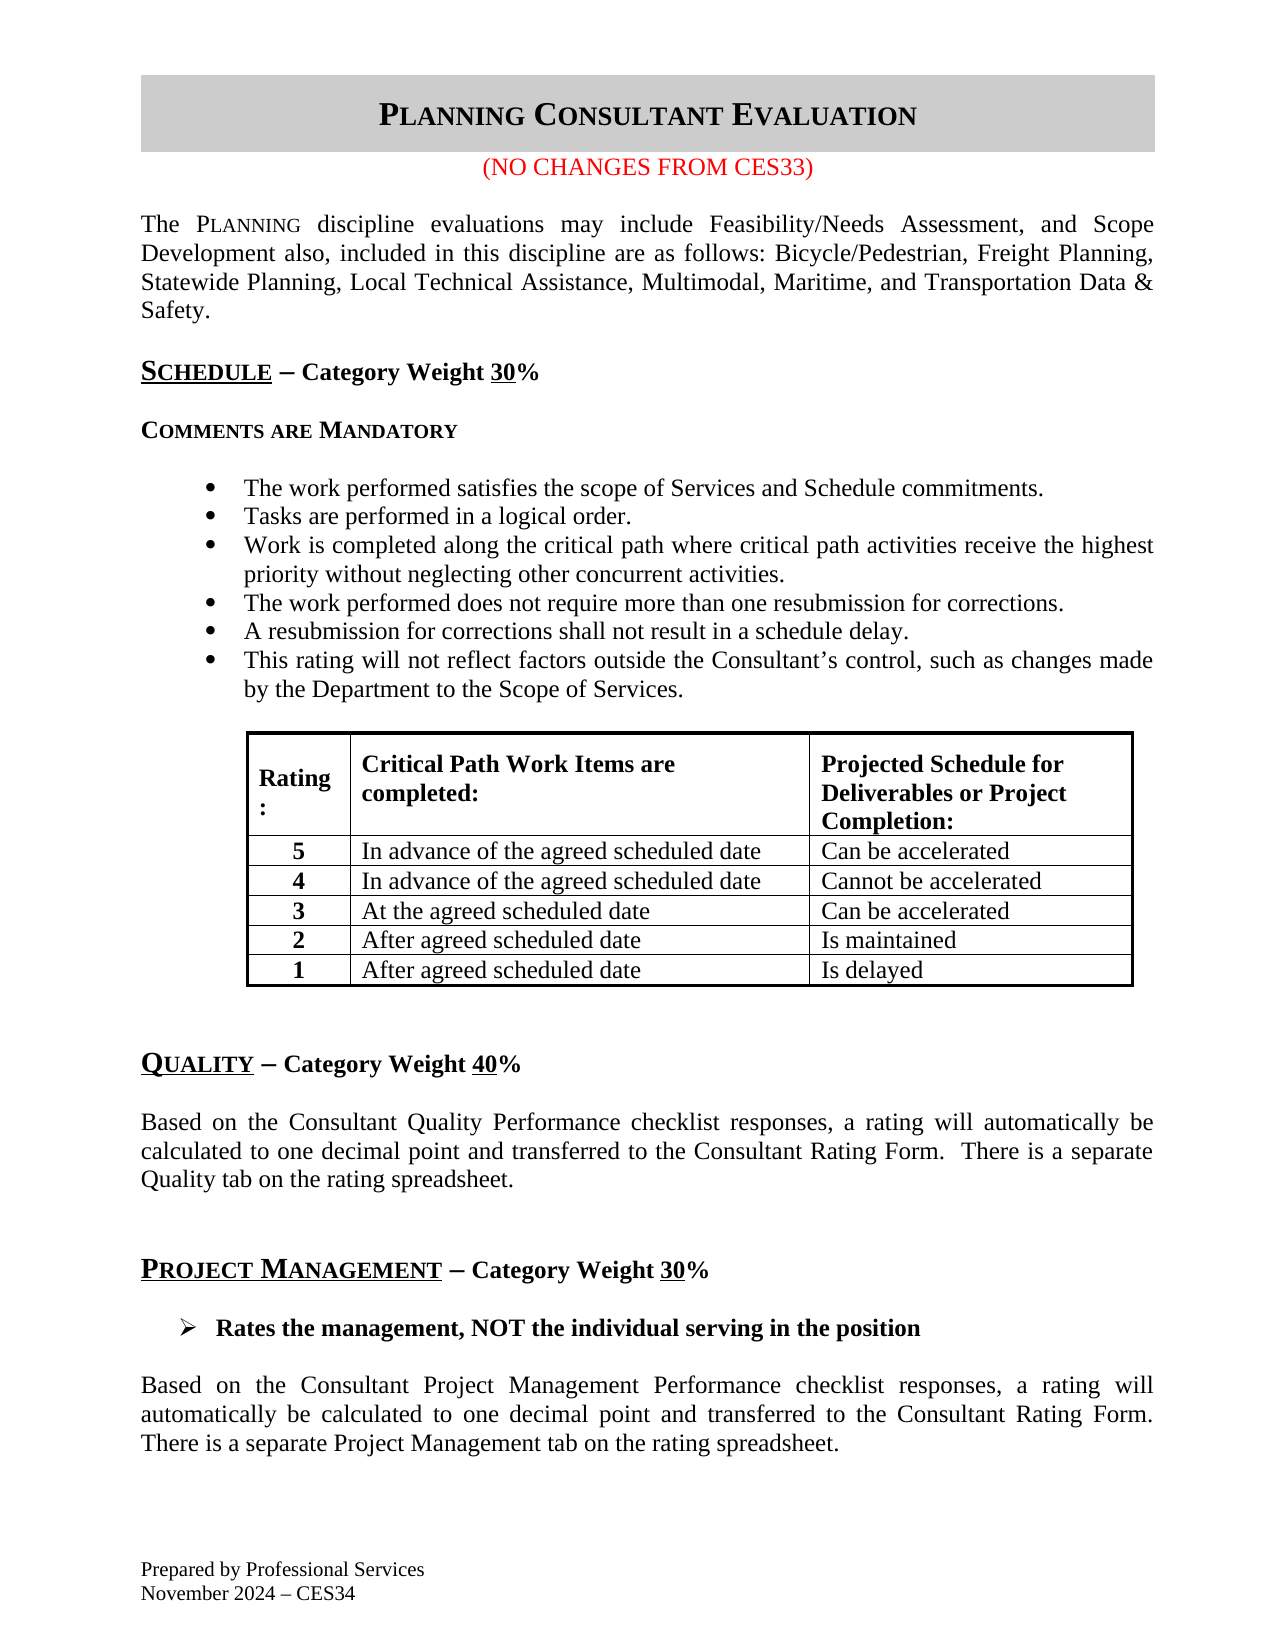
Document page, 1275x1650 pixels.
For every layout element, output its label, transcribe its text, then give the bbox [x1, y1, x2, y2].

list Work is completed along the critical path where critical path activities receive the highest priority without neglecting other concurrent activities. [206, 530, 1155, 588]
list The work performed satisfies the scope of Services and Schedule commitments. [206, 473, 1155, 501]
table_cell 3 [249, 896, 350, 924]
text Schedule – Category Weight 30% [141, 353, 1155, 386]
list Rates the management, NOT the individual serving in the position [178, 1313, 1155, 1342]
table_cell In advance of the agreed scheduled date [351, 836, 809, 865]
text Quality – Category Weight 40% [141, 1045, 1155, 1078]
table_cell Cannot be accelerated [810, 866, 1131, 895]
table_cell At the agreed scheduled date [351, 896, 809, 924]
table_cell After agreed scheduled date [351, 926, 809, 954]
list This rating will not reflect factors outside the Consultant’s control, such as changes made by the Department to the Scope of Services. [206, 645, 1155, 703]
text Based on the Consultant Project Management Performance checklist responses, a rating will automatically be calculated to one decimal point and transferred to the Consultant Rating Form. There is a separate Project Management tab on the rating spreadsheet. [141, 1371, 1155, 1457]
text Comments are Mandatory [141, 415, 1155, 444]
text The Planning discipline evaluations may include Feasibility/Needs Assessment, and Scope Development also, included in this discipline are as follows: Bicycle/Pedestrian, Freight Planning, Statewide Planning, Local Technical Assistance, Multimodal, Maritime, and Transportation Data & Safety. [141, 209, 1155, 324]
text Based on the Consultant Quality Performance checklist responses, a rating will automatically be calculated to one decimal point and transferred to the Consultant Rating Form. There is a separate Quality tab on the rating spreadsheet. [141, 1107, 1155, 1193]
table_cell 1 [249, 955, 350, 984]
list Tasks are performed in a logical order. [206, 501, 1155, 530]
list The work performed does not require more than one resubmission for corrections. [206, 588, 1155, 616]
list A resubmission for corrections shall not result in a schedule delay. [206, 616, 1155, 645]
table_cell After agreed scheduled date [351, 955, 809, 984]
text Project Management – Category Weight 30% [141, 1251, 1155, 1284]
text (NO CHANGES FROM CES33) [141, 152, 1155, 180]
table_cell Can be accelerated [810, 836, 1131, 865]
table_cell In advance of the agreed scheduled date [351, 866, 809, 895]
subtitle Planning Consultant Evaluation [141, 94, 1155, 132]
table_header Projected Schedule for Deliverables or Project Completion: [810, 735, 1131, 835]
table_cell 4 [249, 866, 350, 895]
table_cell 5 [249, 836, 350, 865]
table_cell 2 [249, 926, 350, 954]
table_cell Is maintained [810, 926, 1131, 954]
table_cell Is delayed [810, 955, 1131, 984]
table_cell Can be accelerated [810, 896, 1131, 924]
table_header Rating: [249, 735, 350, 835]
table_header Critical Path Work Items are completed: [351, 735, 809, 835]
